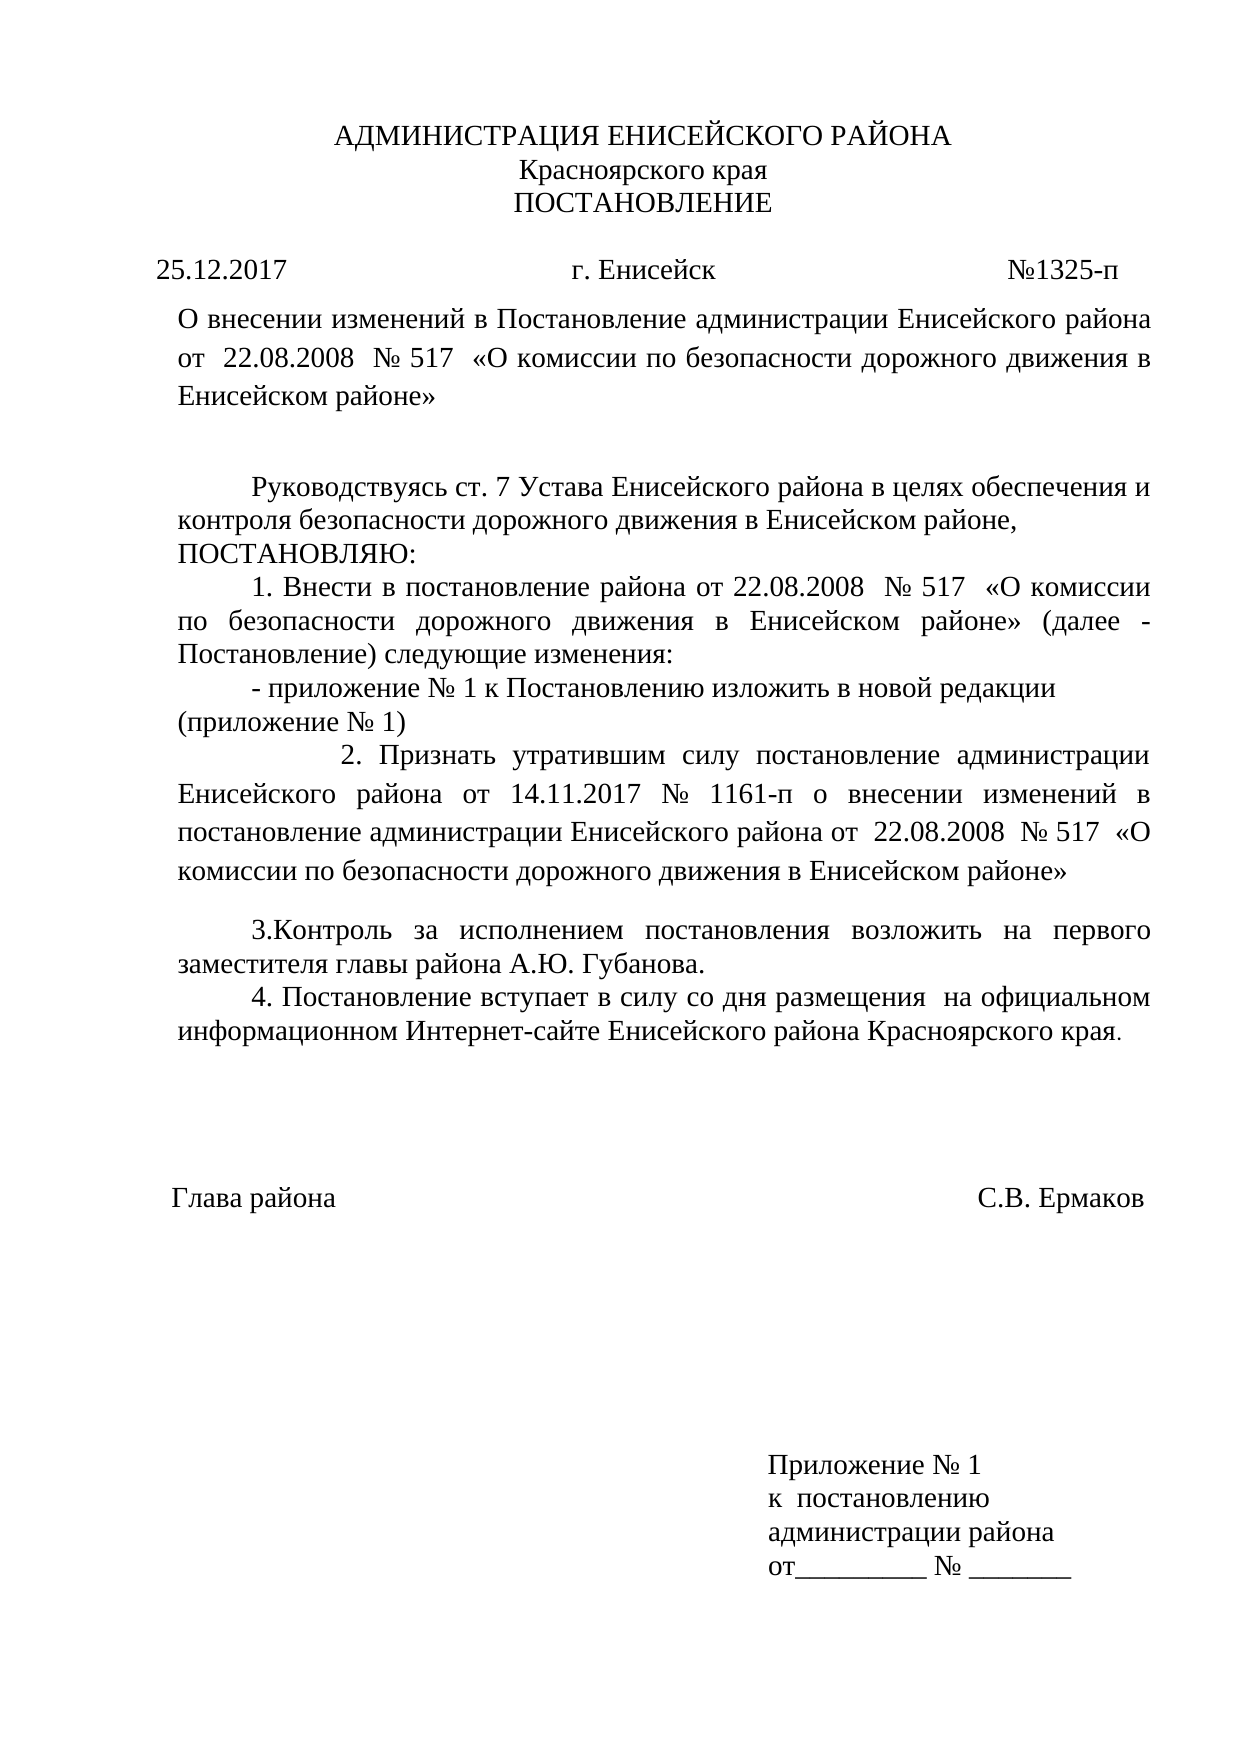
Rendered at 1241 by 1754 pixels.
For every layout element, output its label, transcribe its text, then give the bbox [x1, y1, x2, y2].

text 25.12.2017 г. Енисейск №1325-п [156, 252, 1130, 286]
title к постановлению [768, 1481, 1152, 1514]
text Красноярского края [156, 152, 1130, 185]
text 4. Постановление вступает в силу со дня размещения на официальном информационном Интернет-сайте Енисейского района Красноярского края. [177, 979, 1152, 1046]
text 1. Внести в постановление района от 22.08.2008 № 517 «О комиссии по безопасности дорожного движения в Енисейском районе» (далее - Постановление) следующие изменения: [177, 569, 1152, 670]
text 3.Контроль за исполнением постановления возложить на первого заместителя главы района А.Ю. Губанова. [177, 912, 1152, 979]
text АДМИНИСТРАЦИЯ ЕНИСЕЙСКОГО РАЙОНА [156, 118, 1130, 152]
title администрации района [768, 1514, 1152, 1548]
text ПОСТАНОВЛЯЮ: [177, 536, 1152, 569]
text (приложение № 1) [177, 704, 1152, 737]
text Руководствуясь ст. 7 Устава Енисейского района в целях обеспечения и контроля безопасности дорожного движения в Енисейском районе, [177, 469, 1152, 536]
text О внесении изменений в Постановление администрации Енисейского района от 22.08.2008 № 517 «О комиссии по безопасности дорожного движения в Енисейском районе» [177, 177, 1152, 412]
text - приложение № 1 к Постановлению изложить в новой редакции [177, 670, 1152, 704]
text Глава района С.В. Ермаков [171, 1181, 1152, 1214]
text 2. Признать утратившим силу постановление администрации Енисейского района от 14.11.2017 № 1161-п о внесении изменений в постановление администрации Енисейского района от 22.08.2008 № 517 «О комиссии по безопасности дорожного движения в Енисейском районе» [177, 737, 1152, 886]
title от_________ № _______ [768, 1548, 1152, 1581]
title Приложение № 1 [693, 1447, 1152, 1481]
text ПОСТАНОВЛЕНИЕ [156, 185, 1130, 219]
